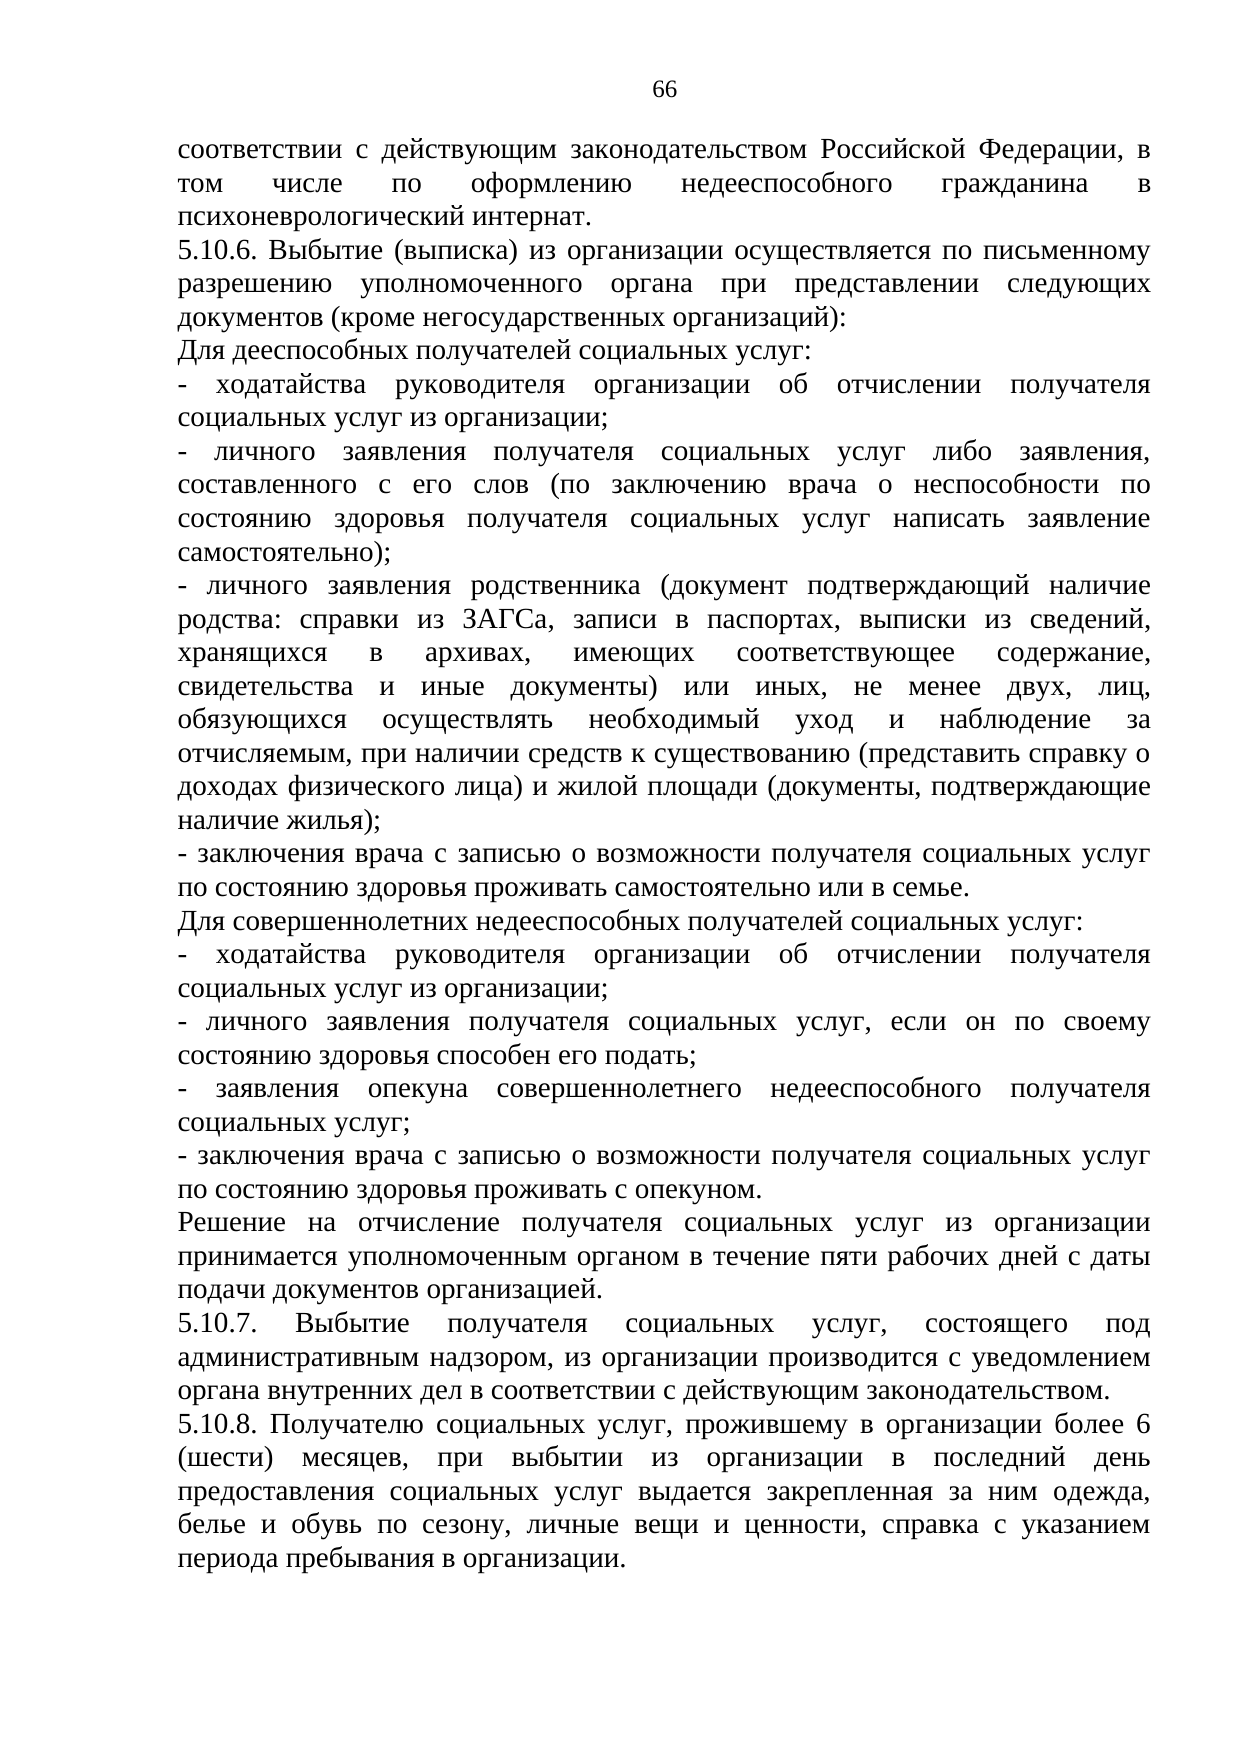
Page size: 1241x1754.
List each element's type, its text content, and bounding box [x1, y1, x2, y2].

text 5.10.6. Выбытие (выписка) из организации осуществляется по письменному разрешению уполномоченного органа при представлении следующих документов (кроме негосударственных организаций): [177, 232, 1152, 332]
text Для дееспособных получателей социальных услуг: [177, 332, 1152, 366]
text - заключения врача с записью о возможности получателя социальных услуг по состоянию здоровья проживать с опекуном. [177, 1137, 1152, 1204]
text Для совершеннолетних недееспособных получателей социальных услуг: [177, 903, 1152, 936]
text - личного заявления получателя социальных услуг либо заявления, составленного с его слов (по заключению врача о неспособности по состоянию здоровья получателя социальных услуг написать заявление самостоятельно); [177, 433, 1152, 567]
text - ходатайства руководителя организации об отчислении получателя социальных услуг из организации; [177, 366, 1152, 433]
text Решение на отчисление получателя социальных услуг из организации принимается уполномоченным органом в течение пяти рабочих дней с даты подачи документов организацией. [177, 1204, 1152, 1305]
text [177, 131, 1152, 232]
text 5.10.7. Выбытие получателя социальных услуг, состоящего под административным надзором, из организации производится с уведомлением органа внутренних дел в соответствии с действующим законодательством. [177, 1305, 1152, 1406]
text - заявления опекуна совершеннолетнего недееспособного получателя социальных услуг; [177, 1070, 1152, 1137]
text - личного заявления родственника (документ подтверждающий наличие родства: справки из ЗАГСа, записи в паспортах, выписки из сведений, хранящихся в архивах, имеющих соответствующее содержание, свидетельства и иные документы) или иных, не менее двух, лиц, обязующихся осуществлять необходимый уход и наблюдение за отчисляемым, при наличии средств к существованию (представить справку о доходах физического лица) и жилой площади (документы, подтверждающие наличие жилья); [177, 567, 1152, 836]
text 5.10.8. Получателю социальных услуг, прожившему в организации более 6 (шести) месяцев, при выбытии из организации в последний день предоставления социальных услуг выдается закрепленная за ним одежда, белье и обувь по сезону, личные вещи и ценности, справка с указанием периода пребывания в организации. [177, 1406, 1152, 1573]
text - ходатайства руководителя организации об отчислении получателя социальных услуг из организации; [177, 936, 1152, 1003]
text - личного заявления получателя социальных услуг, если он по своему состоянию здоровья способен его подать; [177, 1003, 1152, 1070]
text - заключения врача с записью о возможности получателя социальных услуг по состоянию здоровья проживать самостоятельно или в семье. [177, 836, 1152, 903]
